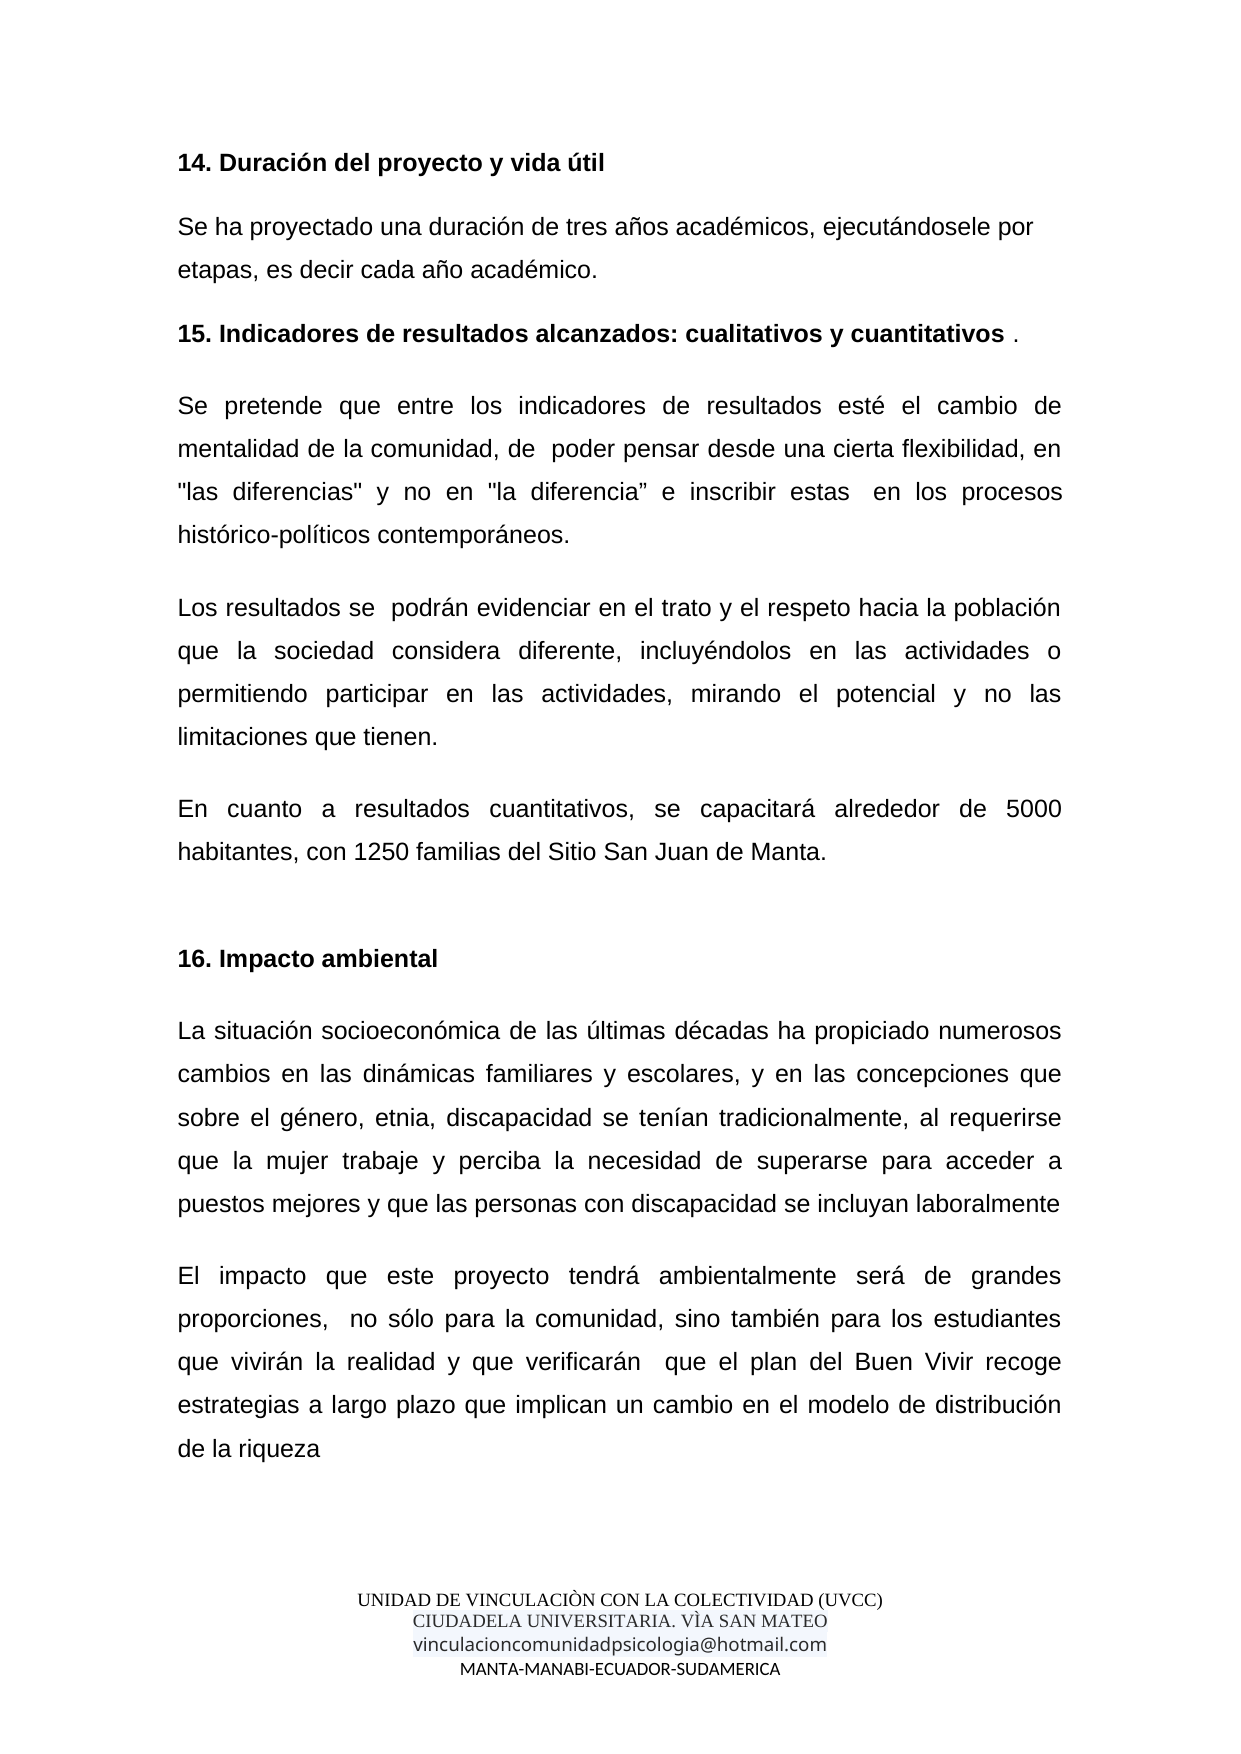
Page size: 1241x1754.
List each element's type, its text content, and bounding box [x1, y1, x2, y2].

text Se ha proyectado una duración de tres años académicos, ejecutándosele por etapas, es decir cada año académico. [177, 212, 1063, 283]
text 16. Impacto ambiental [177, 944, 1063, 973]
text Se pretende que entre los indicadores de resultados esté el cambio de mentalidad de la comunidad, de poder pensar desde una cierta flexibilidad, en "las diferencias" y no en "la diferencia” e inscribir estas en los procesos histórico-políticos contemporáneos. [177, 391, 1063, 549]
text En cuanto a resultados cuantitativos, se capacitará alrededor de 5000 habitantes, con 1250 familias del Sitio San Juan de Manta. [177, 823, 1063, 866]
text 14. Duración del proyecto y vida útil [177, 148, 1063, 176]
text Los resultados se podrán evidenciar en el trato y el respeto hacia la población que la sociedad considera diferente, incluyéndolos en las actividades o permitiendo participar en las actividades, mirando el potencial y no las limitaciones que tienen. [177, 593, 1063, 751]
text 15. Indicadores de resultados alcanzados: cualitativos y cuantitativos . [177, 319, 1063, 347]
text La situación socioeconómica de las últimas décadas ha propiciado numerosos cambios en las dinámicas familiares y escolares, y en las concepciones que sobre el género, etnia, discapacidad se tenían tradicionalmente, al requerirse que la mujer trabaje y perciba la necesidad de superarse para acceder a puestos mejores y que las personas con discapacidad se incluyan laboralmente [177, 1016, 1063, 1218]
text El impacto que este proyecto tendrá ambientalmente será de grandes proporciones, no sólo para la comunidad, sino también para los estudiantes que vivirán la realidad y que verificarán que el plan del Buen Vivir recoge estrategias a largo plazo que implican un cambio en el modelo de distribución de la riqueza [177, 1261, 1063, 1462]
